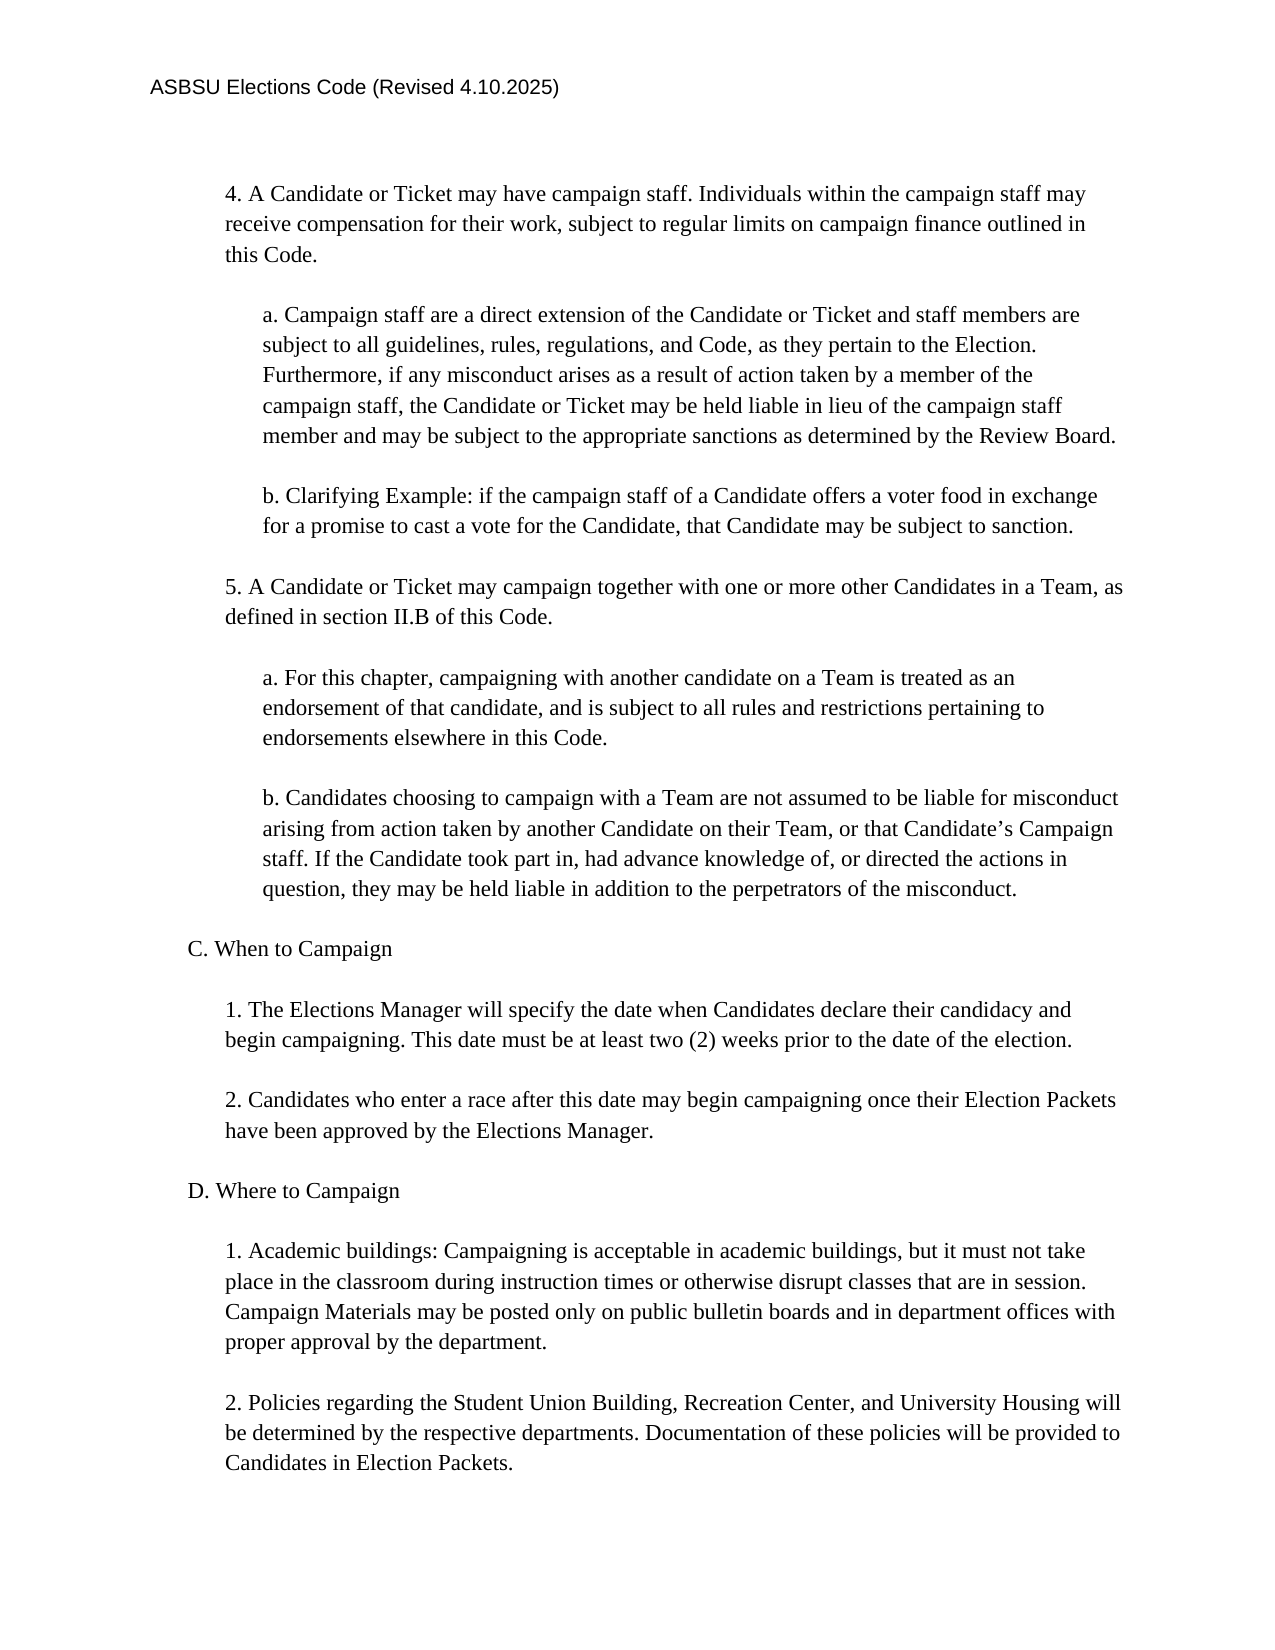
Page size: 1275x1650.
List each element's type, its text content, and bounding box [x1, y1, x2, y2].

text 1. Academic buildings: Campaigning is acceptable in academic buildings, but it must not take place in the classroom during instruction times or otherwise disrupt classes that are in session. Campaign Materials may be posted only on public bulletin boards and in department offices with proper approval by the department. [225, 1237, 1125, 1354]
text defined in section II.B of this Code. [225, 603, 1125, 629]
text arising from action taken by another Candidate on their Team, or that Candidate’s Campaign [262, 814, 1125, 841]
text for a promise to cast a vote for the Candidate, that Candidate may be subject to sanction. [262, 512, 1125, 539]
text endorsements elsewhere in this Code. [262, 724, 1125, 750]
text 1. The Elections Manager will specify the date when Candidates declare their candidacy and [225, 996, 1125, 1022]
text endorsement of that candidate, and is subject to all rules and restrictions pertaining to [262, 694, 1125, 720]
text begin campaigning. This date must be at least two (2) weeks prior to the date of the election. [225, 1026, 1125, 1052]
text b. Candidates choosing to campaign with a Team are not assumed to be liable for misconduct [262, 784, 1125, 811]
text staff. If the Candidate took part in, had advance knowledge of, or directed the actions in [262, 845, 1125, 871]
text have been approved by the Elections Manager. [225, 1117, 1125, 1143]
text a. For this chapter, campaigning with another candidate on a Team is treated as an [262, 663, 1125, 690]
text 4. A Candidate or Ticket may have campaign staff. Individuals within the campaign staff may receive compensation for their work, subject to regular limits on campaign finance outlined in this Code. [225, 180, 1125, 267]
text 5. A Candidate or Ticket may campaign together with one or more other Candidates in a Team, as [225, 573, 1125, 599]
text a. Campaign staff are a direct extension of the Candidate or Ticket and staff members are subject to all guidelines, rules, regulations, and Code, as they pertain to the Election. Furthermore, if any misconduct arises as a result of action taken by a member of the campaign staff, the Candidate or Ticket may be held liable in lieu of the campaign staff member and may be subject to the appropriate sanctions as determined by the Review Board. [262, 301, 1125, 448]
text C. When to Campaign [187, 935, 1125, 962]
text 2. Policies regarding the Student Union Building, Recreation Center, and University Housing will be determined by the respective departments. Documentation of these policies will be provided to Candidates in Election Packets. [225, 1388, 1125, 1475]
text D. Where to Campaign [187, 1177, 1125, 1203]
text question, they may be held liable in addition to the perpetrators of the misconduct. [262, 875, 1125, 901]
text b. Clarifying Example: if the campaign staff of a Candidate offers a voter food in exchange [262, 482, 1125, 509]
text 2. Candidates who enter a race after this date may begin campaigning once their Election Packets [225, 1086, 1125, 1113]
